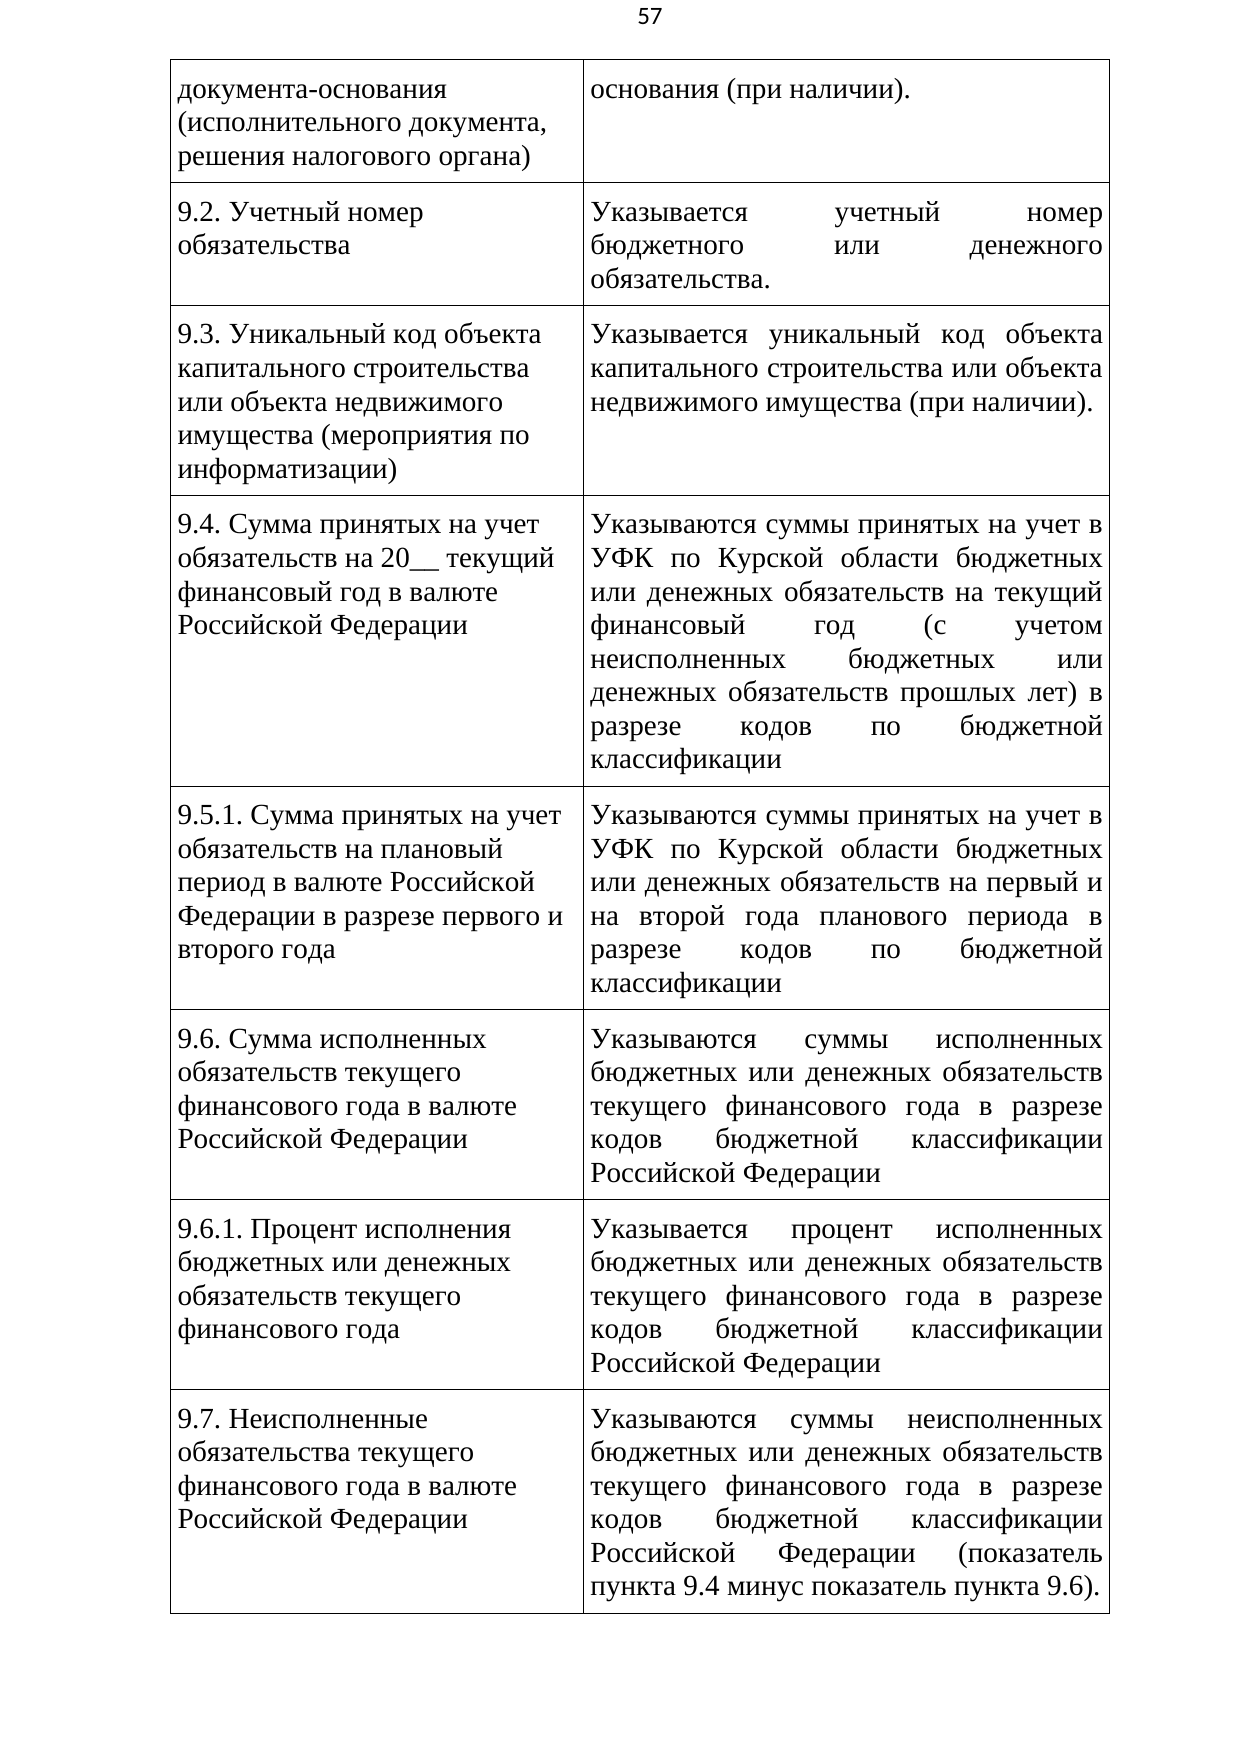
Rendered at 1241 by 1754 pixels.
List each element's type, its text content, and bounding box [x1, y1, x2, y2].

table_cell 9.5.1. Сумма принятых на учет обязательств на плановый период в валюте Российской Федерации в разрезе первого и второго года [171, 787, 583, 1009]
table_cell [584, 60, 1109, 182]
table_cell Указывается уникальный код объекта капитального строительства или объекта недвижимого имущества (при наличии). [584, 306, 1109, 495]
table_cell 9.6.1. Процент исполнения бюджетных или денежных обязательств текущего финансового года [171, 1200, 583, 1389]
table_cell 9.4. Сумма принятых на учет обязательств на 20__ текущий финансовый год в валюте Российской Федерации [171, 496, 583, 786]
table_cell 9.6. Сумма исполненных обязательств текущего финансового года в валюте Российской Федерации [171, 1010, 583, 1199]
table_cell 9.7. Неисполненные обязательства текущего финансового года в валюте Российской Федерации [171, 1390, 583, 1613]
table_cell Указываются суммы принятых на учет в УФК по Курской области бюджетных или денежных обязательств на первый и на второй года планового периода в разрезе кодов по бюджетной классификации [584, 787, 1109, 1009]
table_cell Указывается процент исполненных бюджетных или денежных обязательств текущего финансового года в разрезе кодов бюджетной классификации Российской Федерации [584, 1200, 1109, 1389]
table_cell Указываются суммы принятых на учет в УФК по Курской области бюджетных или денежных обязательств на текущий финансовый год (с учетом неисполненных бюджетных или денежных обязательств прошлых лет) в разрезе кодов по бюджетной классификации [584, 496, 1109, 786]
table_cell Указывается учетный номер бюджетного или денежного обязательства. [584, 183, 1109, 305]
table_cell 9.2. Учетный номер обязательства [171, 183, 583, 305]
table_cell 9.3. Уникальный код объекта капитального строительства или объекта недвижимого имущества (мероприятия по информатизации) [171, 306, 583, 495]
table_cell Указываются суммы исполненных бюджетных или денежных обязательств текущего финансового года в разрезе кодов бюджетной классификации Российской Федерации [584, 1010, 1109, 1199]
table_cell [171, 60, 583, 182]
table_cell Указываются суммы неисполненных бюджетных или денежных обязательств текущего финансового года в разрезе кодов бюджетной классификации Российской Федерации (показатель пункта 9.4 минус показатель пункта 9.6). [584, 1390, 1109, 1613]
